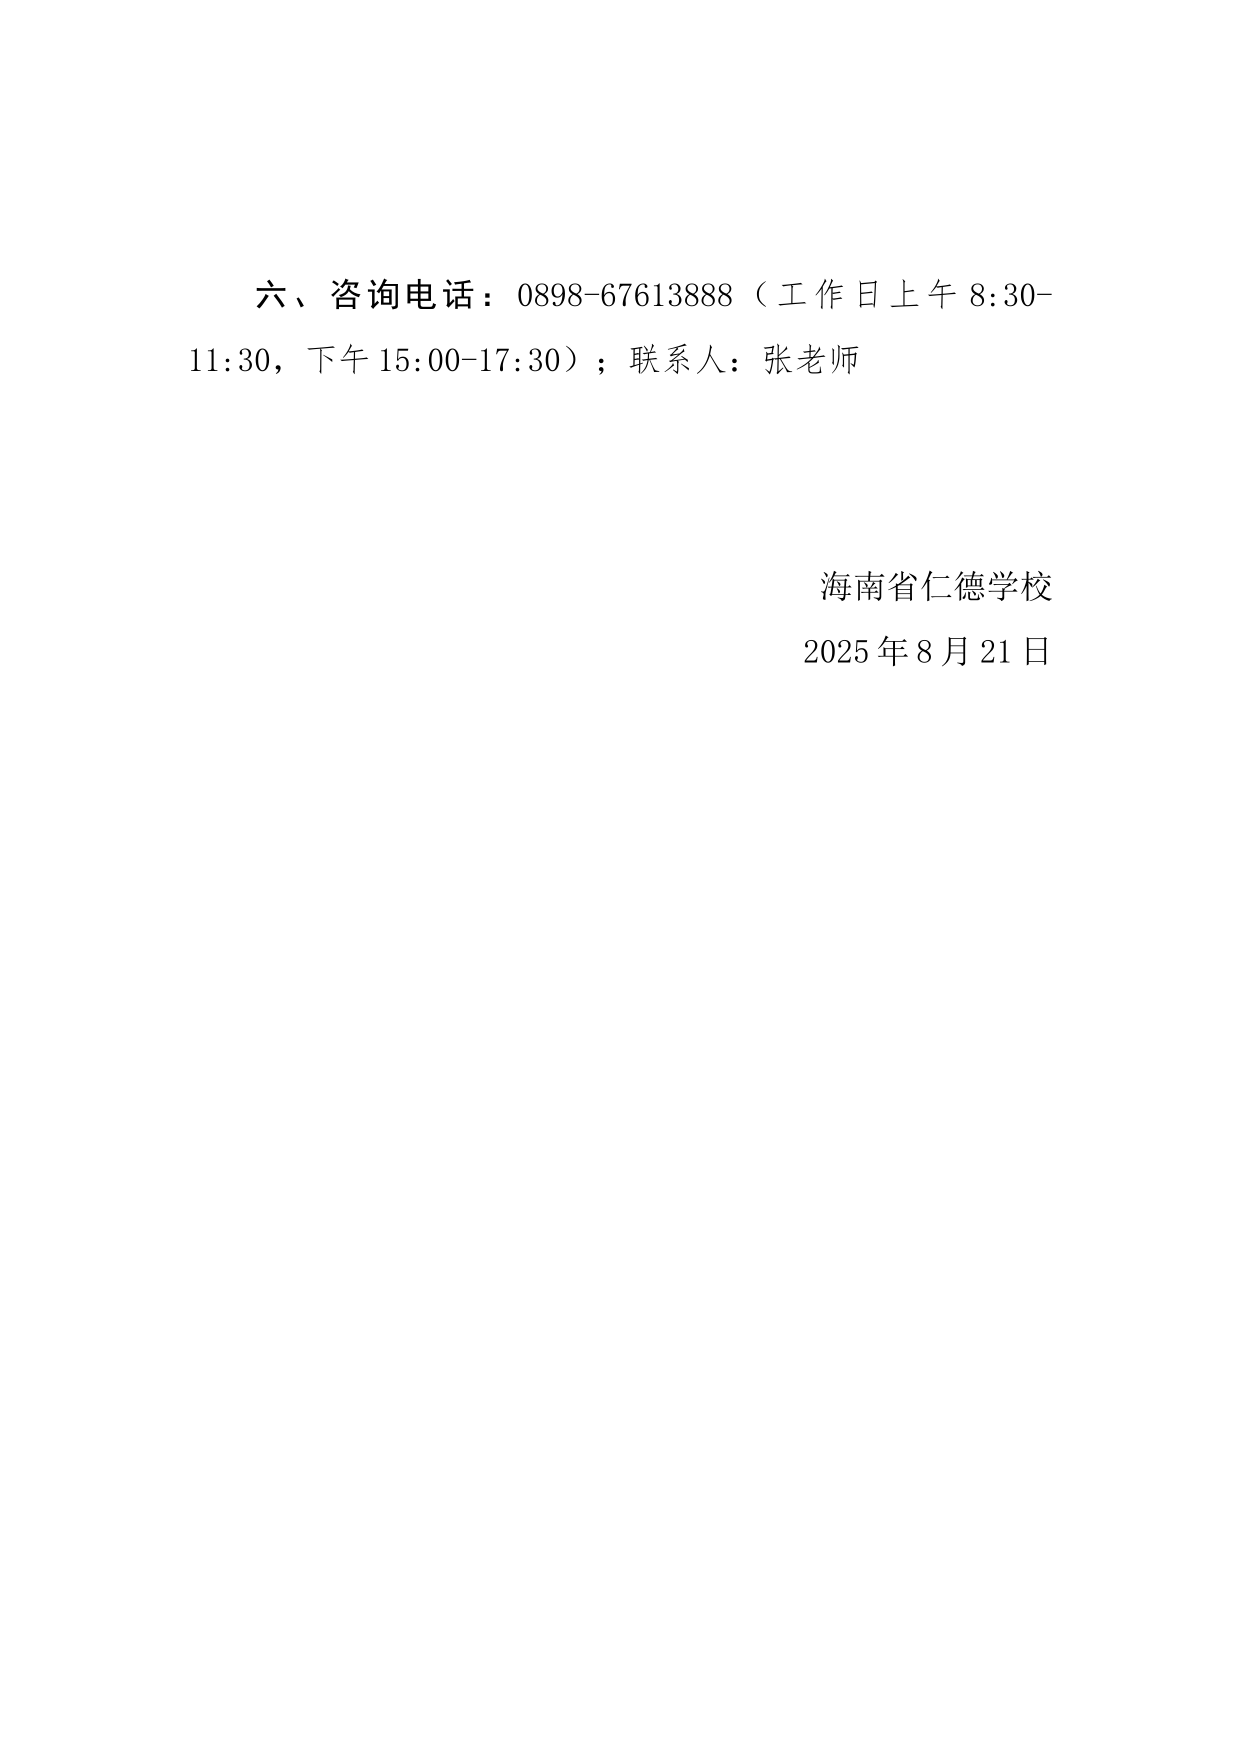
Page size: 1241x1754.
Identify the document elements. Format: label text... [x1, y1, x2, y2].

text 六、咨询电话：0898-67613888（工作日上午8:30-11:30，下午15:00-17:30）；联系人：张老师 [187, 259, 1053, 389]
text 2025年8月21日 [187, 617, 1053, 682]
text 海南省仁德学校 [187, 487, 1053, 617]
